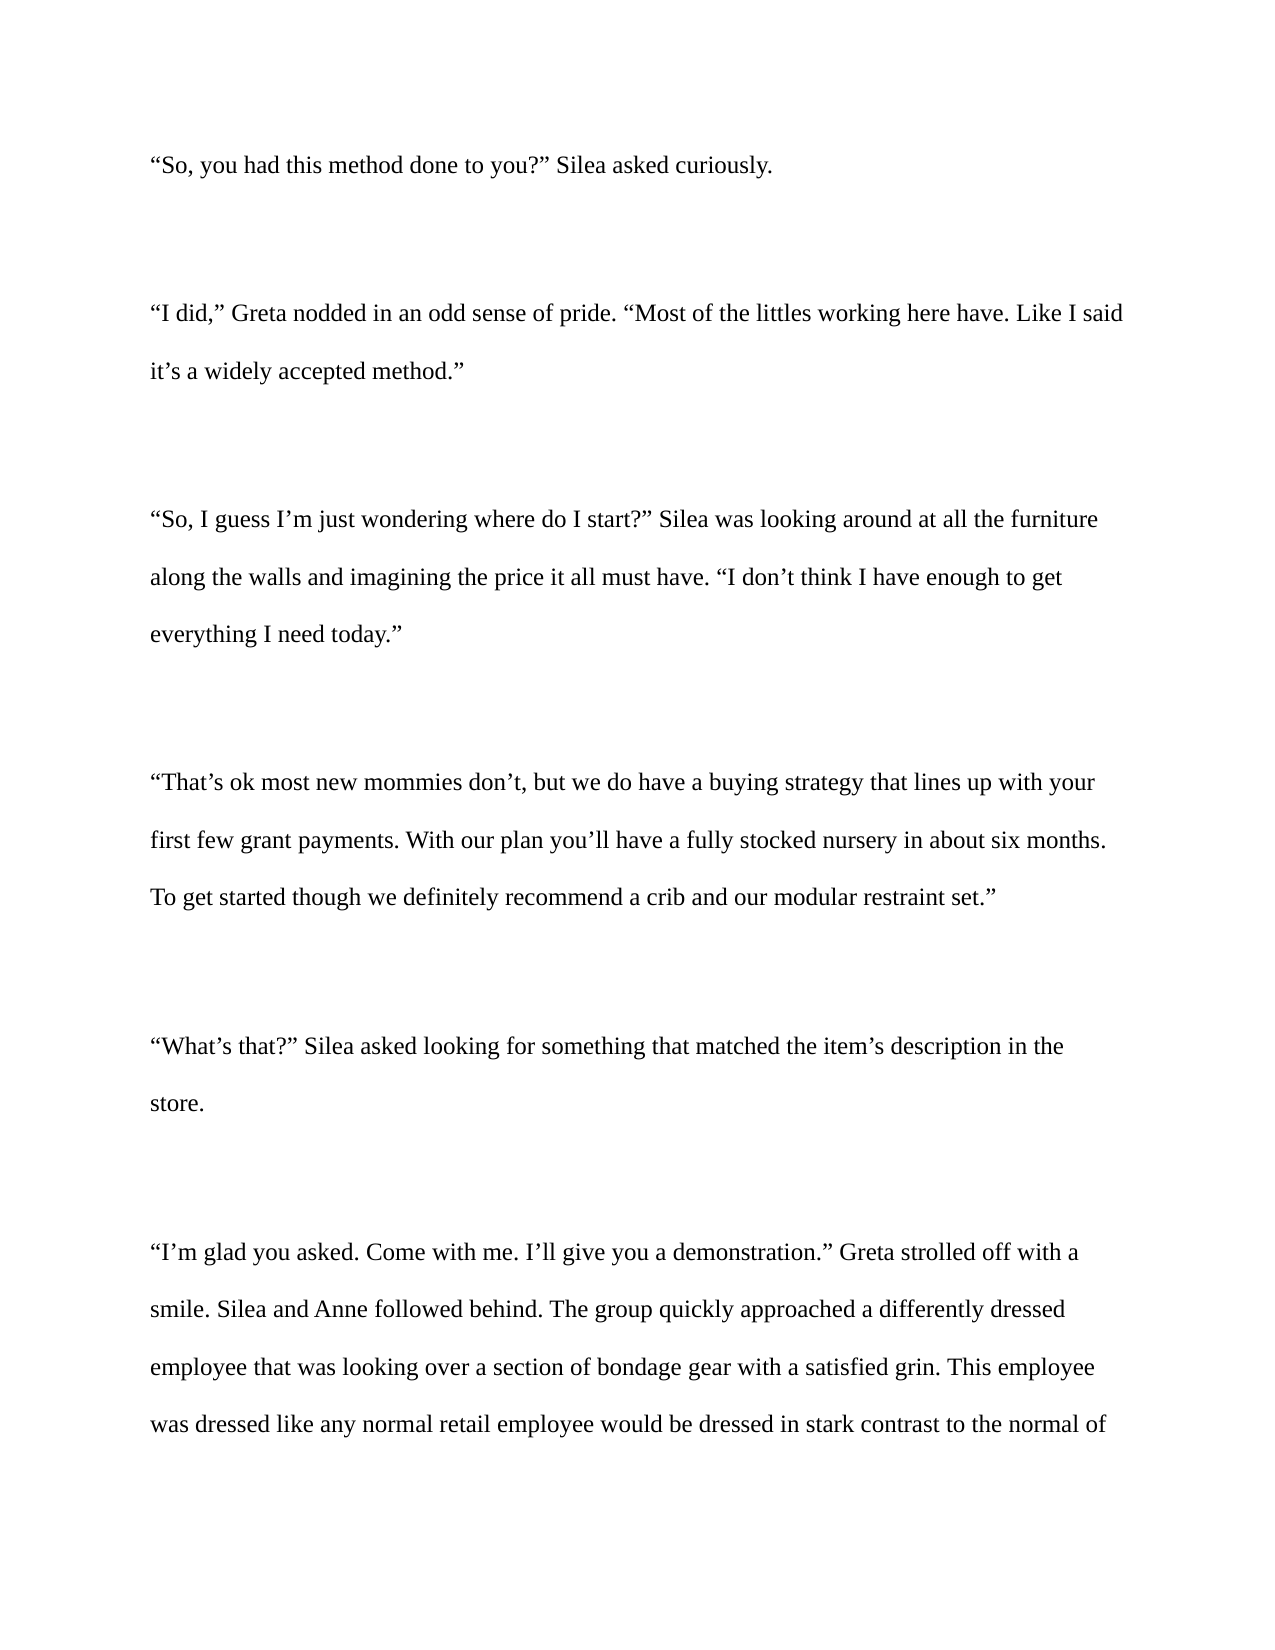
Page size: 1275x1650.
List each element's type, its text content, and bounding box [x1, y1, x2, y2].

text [150, 1237, 1125, 1438]
text “What’s that?” Silea asked looking for something that matched the item’s description in the store. [150, 1031, 1125, 1117]
text “So, I guess I’m just wondering where do I start?” Silea was looking around at all the furniture along the walls and imagining the price it all must have. “I don’t think I have enough to get everything I need today.” [150, 504, 1125, 648]
text “I did,” Greta nodded in an odd sense of pride. “Most of the littles working here have. Like I said it’s a widely accepted method.” [150, 298, 1125, 384]
text “That’s ok most new mommies don’t, but we do have a buying strategy that lines up with your first few grant payments. With our plan you’ll have a fully stocked nursery in about six months. To get started though we definitely recommend a crib and our modular restraint set.” [150, 767, 1125, 911]
text “So, you had this method done to you?” Silea asked curiously. [150, 150, 1125, 179]
